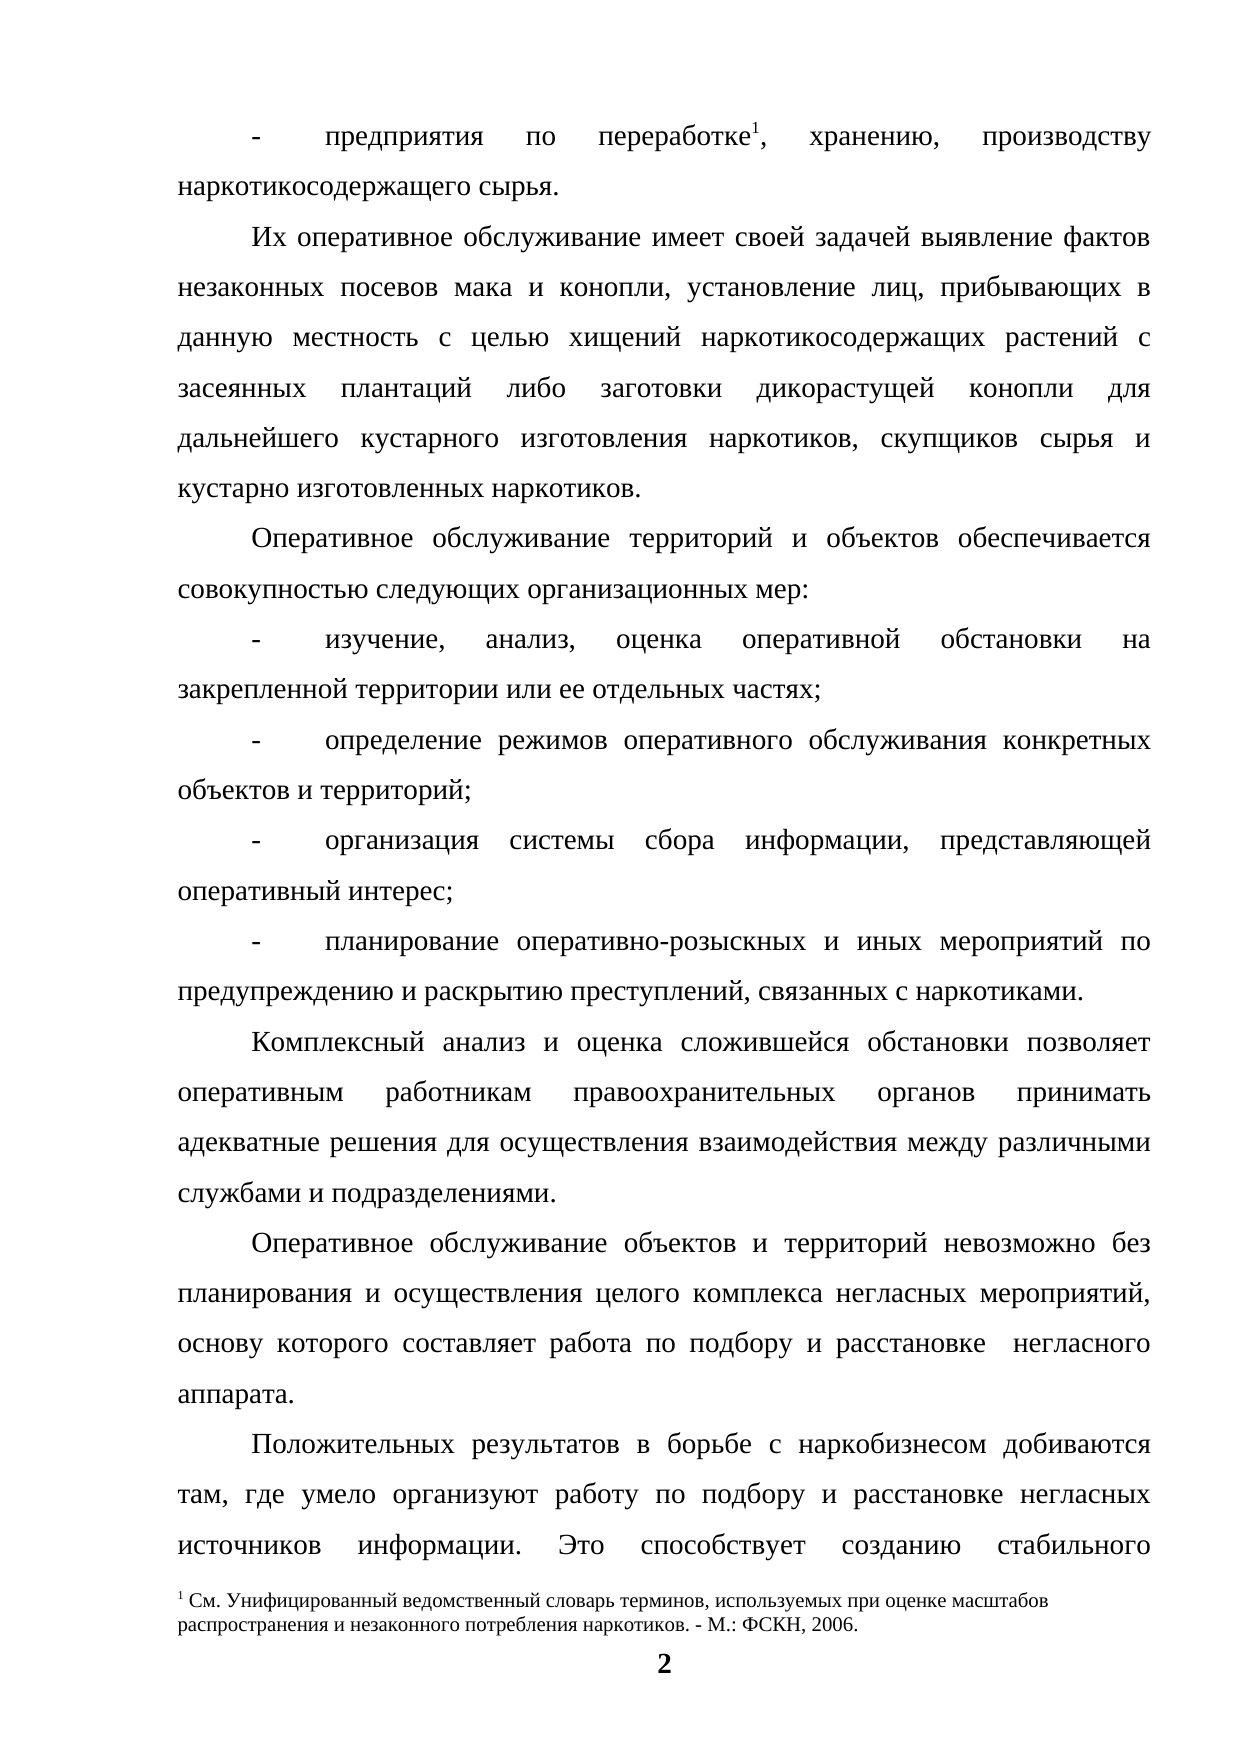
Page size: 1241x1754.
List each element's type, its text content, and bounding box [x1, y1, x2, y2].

text Оперативное обслуживание объектов и территорий невозможно без планирования и осуществления целого комплекса негласных мероприятий, основу которого составляет работа по подбору и расстановке негласного аппарата. [177, 1225, 1152, 1409]
text Комплексный анализ и оценка сложившейся обстановки позволяет оперативным работникам правоохранительных органов принимать адекватные решения для осуществления взаимодействия между различными службами и подразделениями. [177, 1024, 1152, 1208]
text Оперативное обслуживание территорий и объектов обеспечивается совокупностью следующих организационных мер: [177, 521, 1152, 604]
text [177, 1426, 1152, 1560]
list предприятия по переработке, хранению, производству наркотикосодержащего сырья. [177, 118, 1152, 202]
list определение режимов оперативного обслуживания конкретных объектов и территорий; [177, 722, 1152, 806]
list организация системы сбора информации, представляющей оперативный интерес; [177, 822, 1152, 906]
text Их оперативное обслуживание имеет своей задачей выявление фактов незаконных посевов мака и конопли, установление лиц, прибывающих в данную местность с целью хищений наркотикосодержащих растений с засеянных плантаций либо заготовки дикорастущей конопли для дальнейшего кустарного изготовления наркотиков, скупщиков сырья и кустарно изготовленных наркотиков. [177, 219, 1152, 504]
list изучение, анализ, оценка оперативной обстановки на закрепленной территории или ее отдельных частях; [177, 621, 1152, 705]
list планирование оперативно-розыскных и иных мероприятий по предупреждению и раскрытию преступлений, связанных с наркотиками. [177, 923, 1152, 1007]
